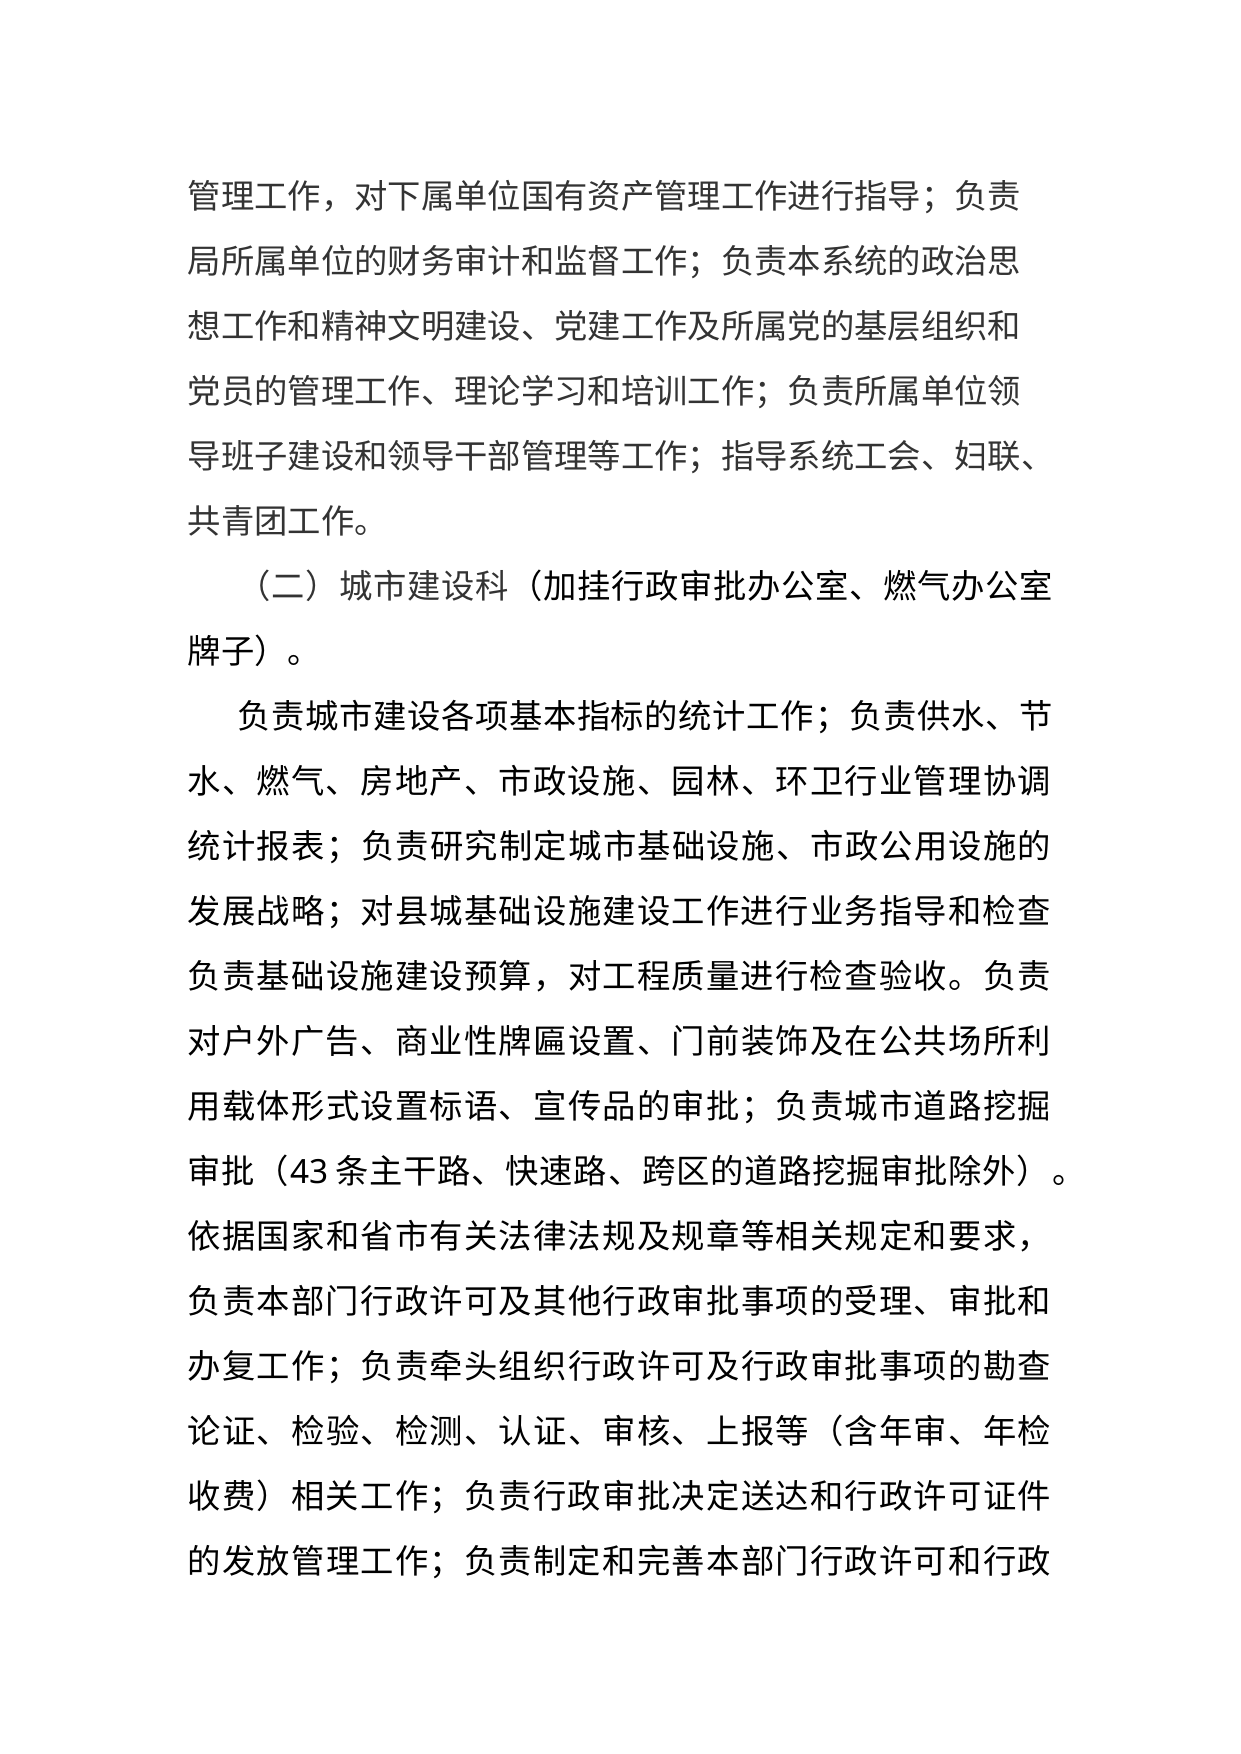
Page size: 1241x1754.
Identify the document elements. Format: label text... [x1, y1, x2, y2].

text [187, 682, 1053, 1592]
text （二）城市建设科（加挂行政审批办公室、燃气办公室牌子）。 [187, 552, 1053, 682]
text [187, 162, 1053, 552]
